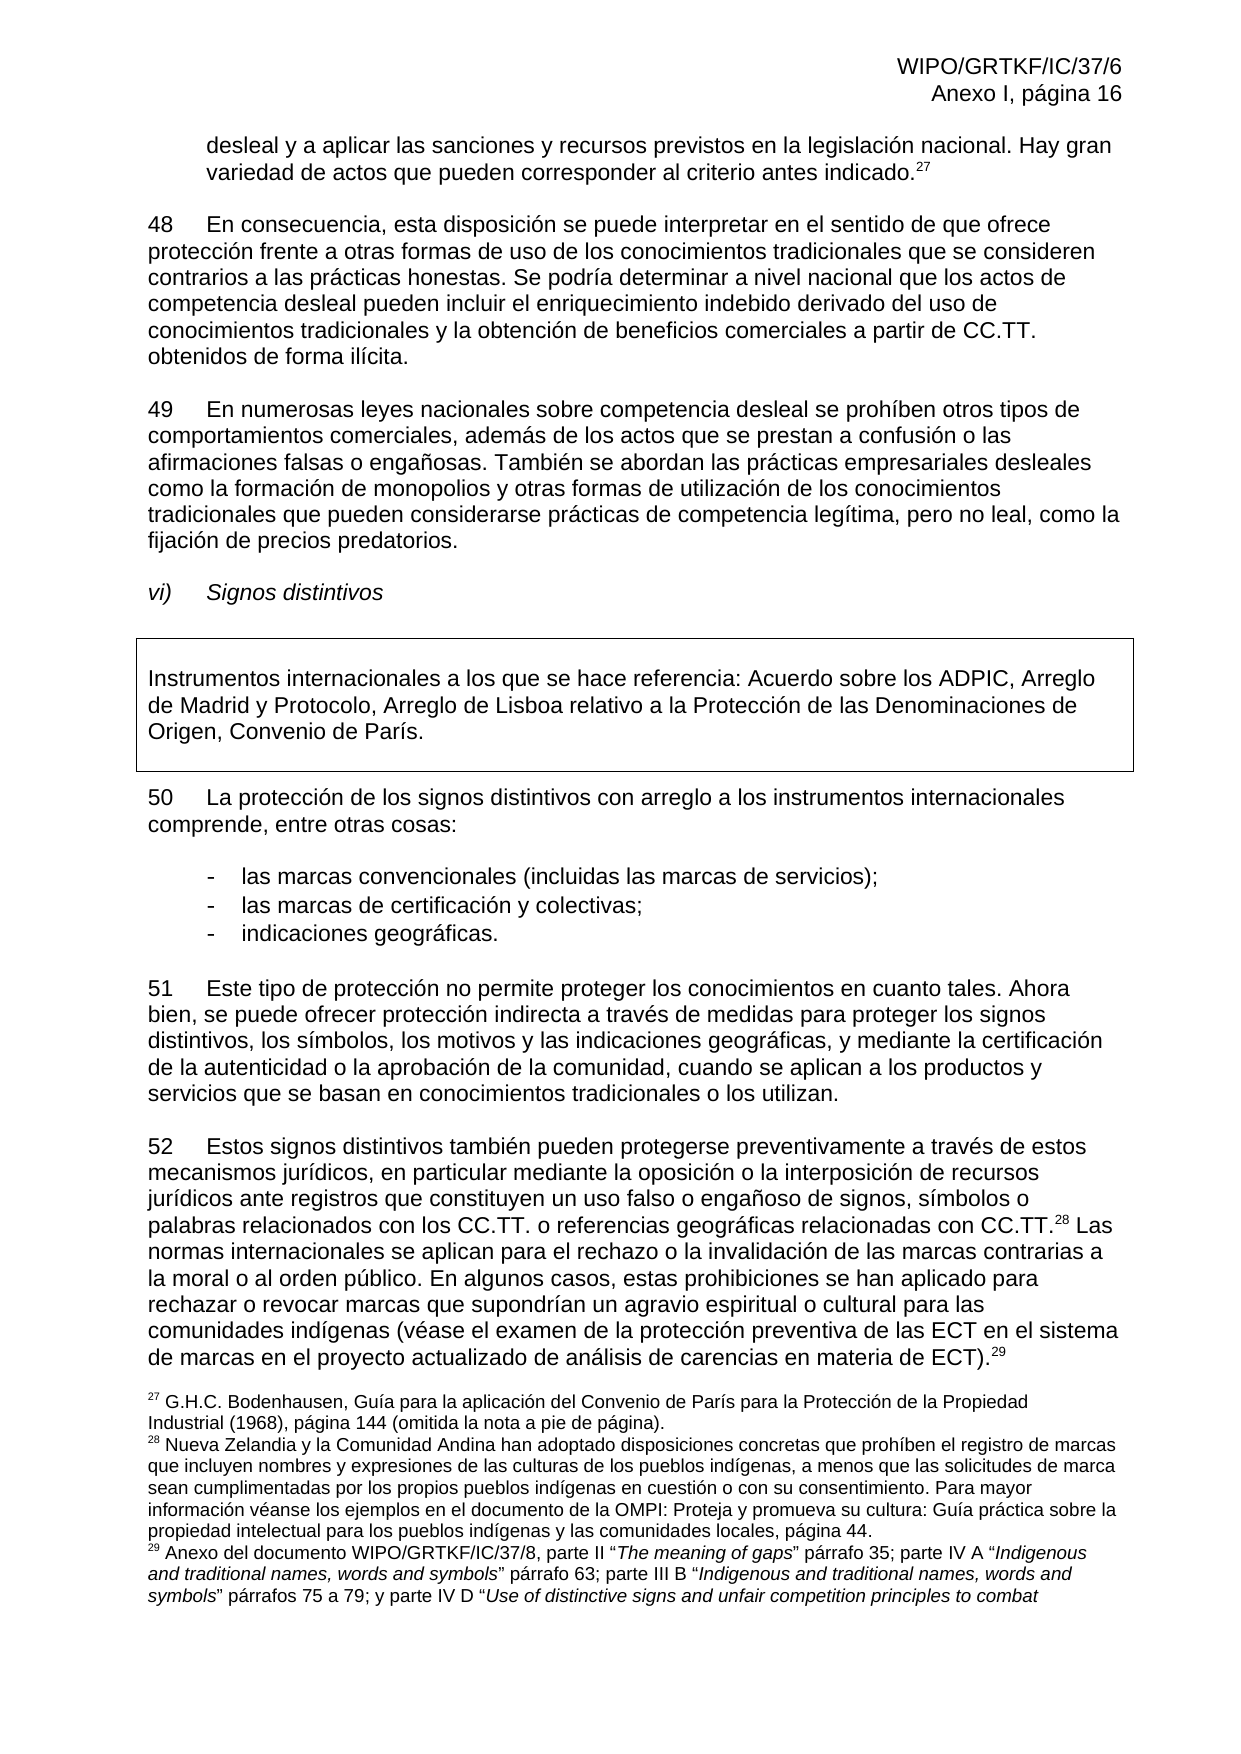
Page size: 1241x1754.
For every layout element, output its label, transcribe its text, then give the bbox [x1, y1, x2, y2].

text En numerosas leyes nacionales sobre competencia desleal se prohíben otros tipos de comportamientos comerciales, además de los actos que se prestan a confusión o las afirmaciones falsas o engañosas. También se abordan las prácticas empresariales desleales como la formación de monopolios y otras formas de utilización de los conocimientos tradicionales que pueden considerarse prácticas de competencia legítima, pero no leal, como la fijación de precios predatorios. [148, 396, 1122, 554]
text La protección de los signos distintivos con arreglo a los instrumentos internacionales comprende, entre otras cosas: [148, 784, 1122, 837]
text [206, 132, 1122, 185]
table_header Instrumentos internacionales a los que se hace referencia: Acuerdo sobre los ADPIC, Arreglo de Madrid y Protocolo, Arreglo de Lisboa relativo a la Protección de las Denominaciones de Origen, Convenio de París. [137, 639, 1133, 771]
subtitle vi) Signos distintivos [148, 579, 1122, 605]
list las marcas de certificación y colectivas; [204, 892, 1122, 920]
text Este tipo de protección no permite proteger los conocimientos en cuanto tales. Ahora bien, se puede ofrecer protección indirecta a través de medidas para proteger los signos distintivos, los símbolos, los motivos y las indicaciones geográficas, y mediante la certificación de la autenticidad o la aprobación de la comunidad, cuando se aplican a los productos y servicios que se basan en conocimientos tradicionales o los utilizan. [148, 974, 1122, 1106]
list indicaciones geográficas. [204, 920, 1122, 948]
list las marcas convencionales (incluidas las marcas de servicios); [204, 863, 1122, 892]
text En consecuencia, esta disposición se puede interpretar en el sentido de que ofrece protección frente a otras formas de uso de los conocimientos tradicionales que se consideren contrarios a las prácticas honestas. Se podría determinar a nivel nacional que los actos de competencia desleal pueden incluir el enriquecimiento indebido derivado del uso de conocimientos tradicionales y la obtención de beneficios comerciales a partir de CC.TT. obtenidos de forma ilícita. [148, 211, 1122, 369]
text Estos signos distintivos también pueden protegerse preventivamente a través de estos mecanismos jurídicos, en particular mediante la oposición o la interposición de recursos jurídicos ante registros que constituyen un uso falso o engañoso de signos, símbolos o palabras relacionados con los CC.TT. o referencias geográficas relacionadas con CC.TT. Las normas internacionales se aplican para el rechazo o la invalidación de las marcas contrarias a la moral o al orden público. En algunos casos, estas prohibiciones se han aplicado para rechazar o revocar marcas que supondrían un agravio espiritual o cultural para las comunidades indígenas (véase el examen de la protección preventiva de las ECT en el sistema de marcas en el proyecto actualizado de análisis de carencias en materia de ECT). [148, 1133, 1122, 1370]
